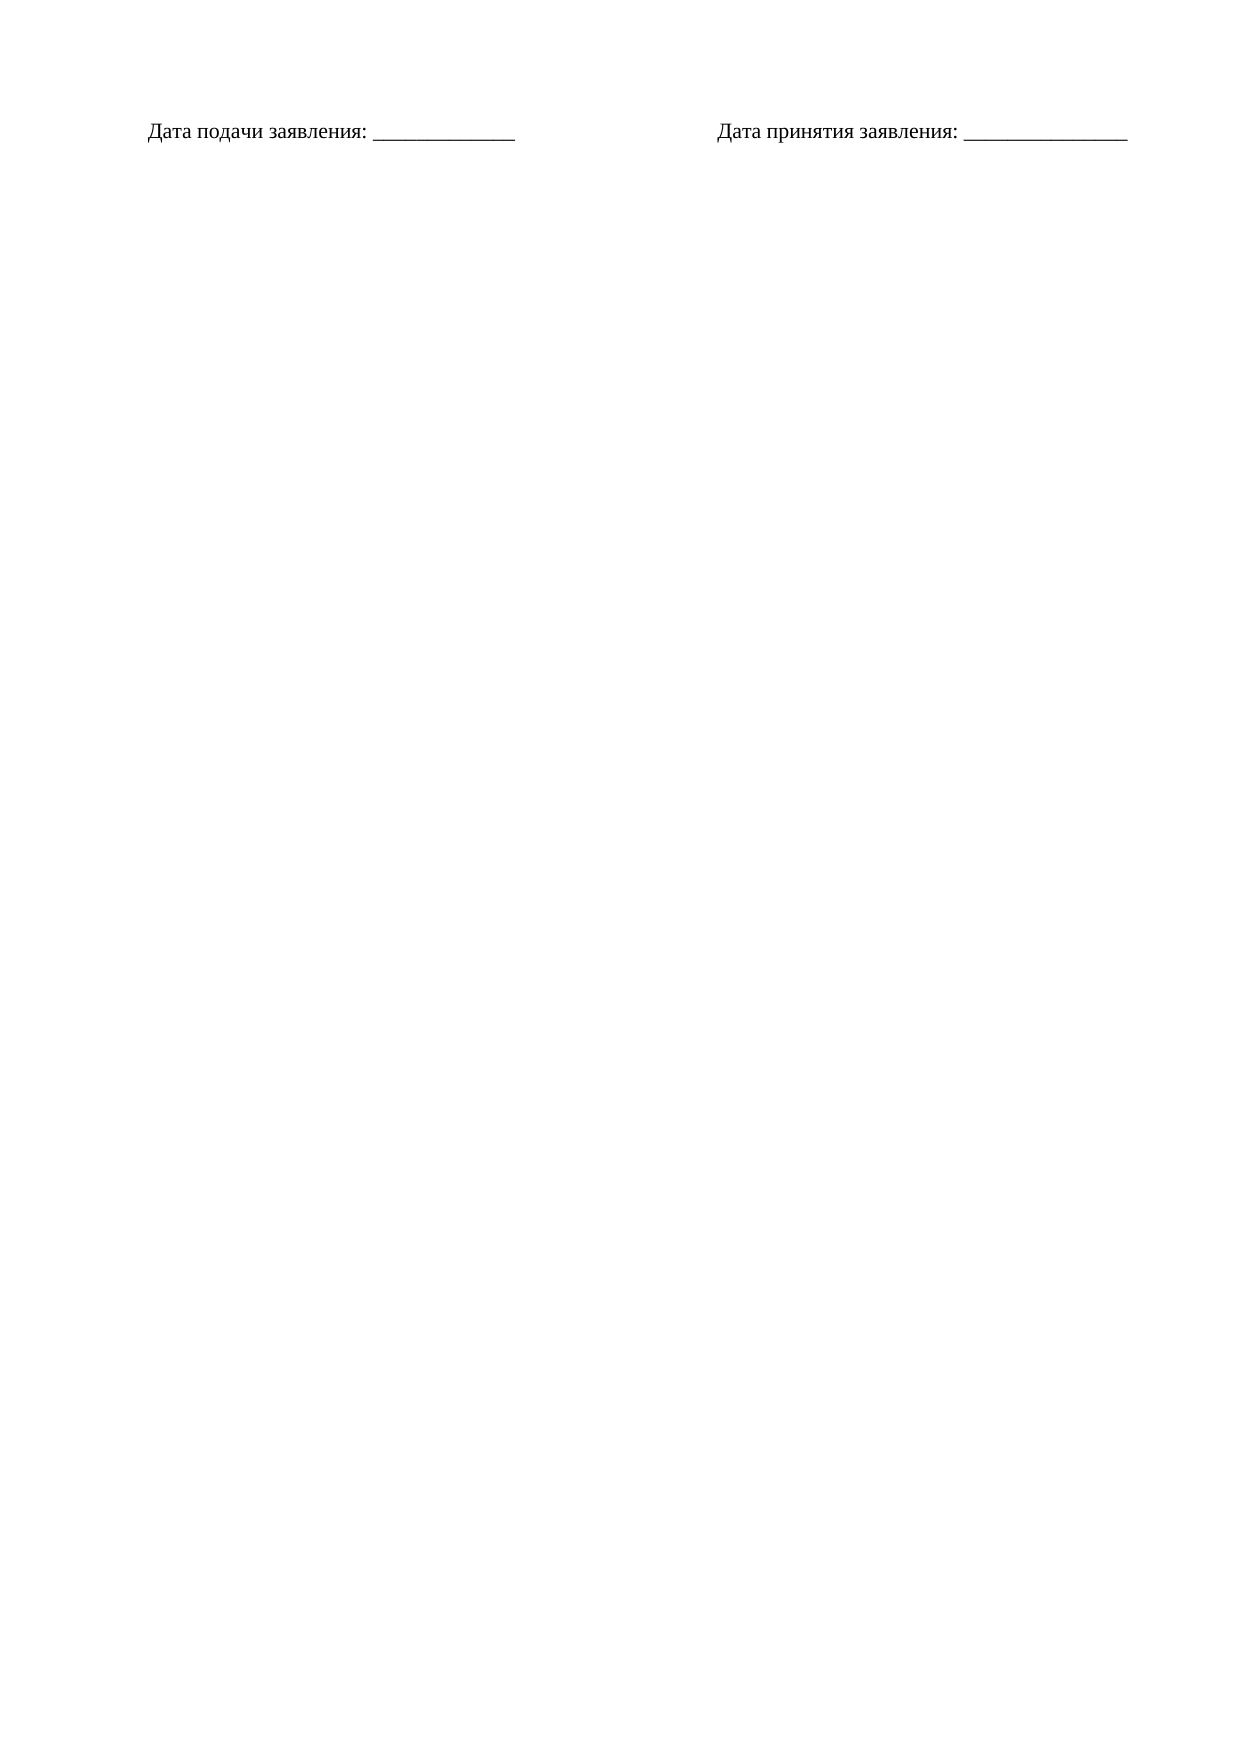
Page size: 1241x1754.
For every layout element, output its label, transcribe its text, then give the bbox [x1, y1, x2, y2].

text Дата подачи заявления: _____________ Дата принятия заявления: _______________ [148, 118, 1181, 143]
